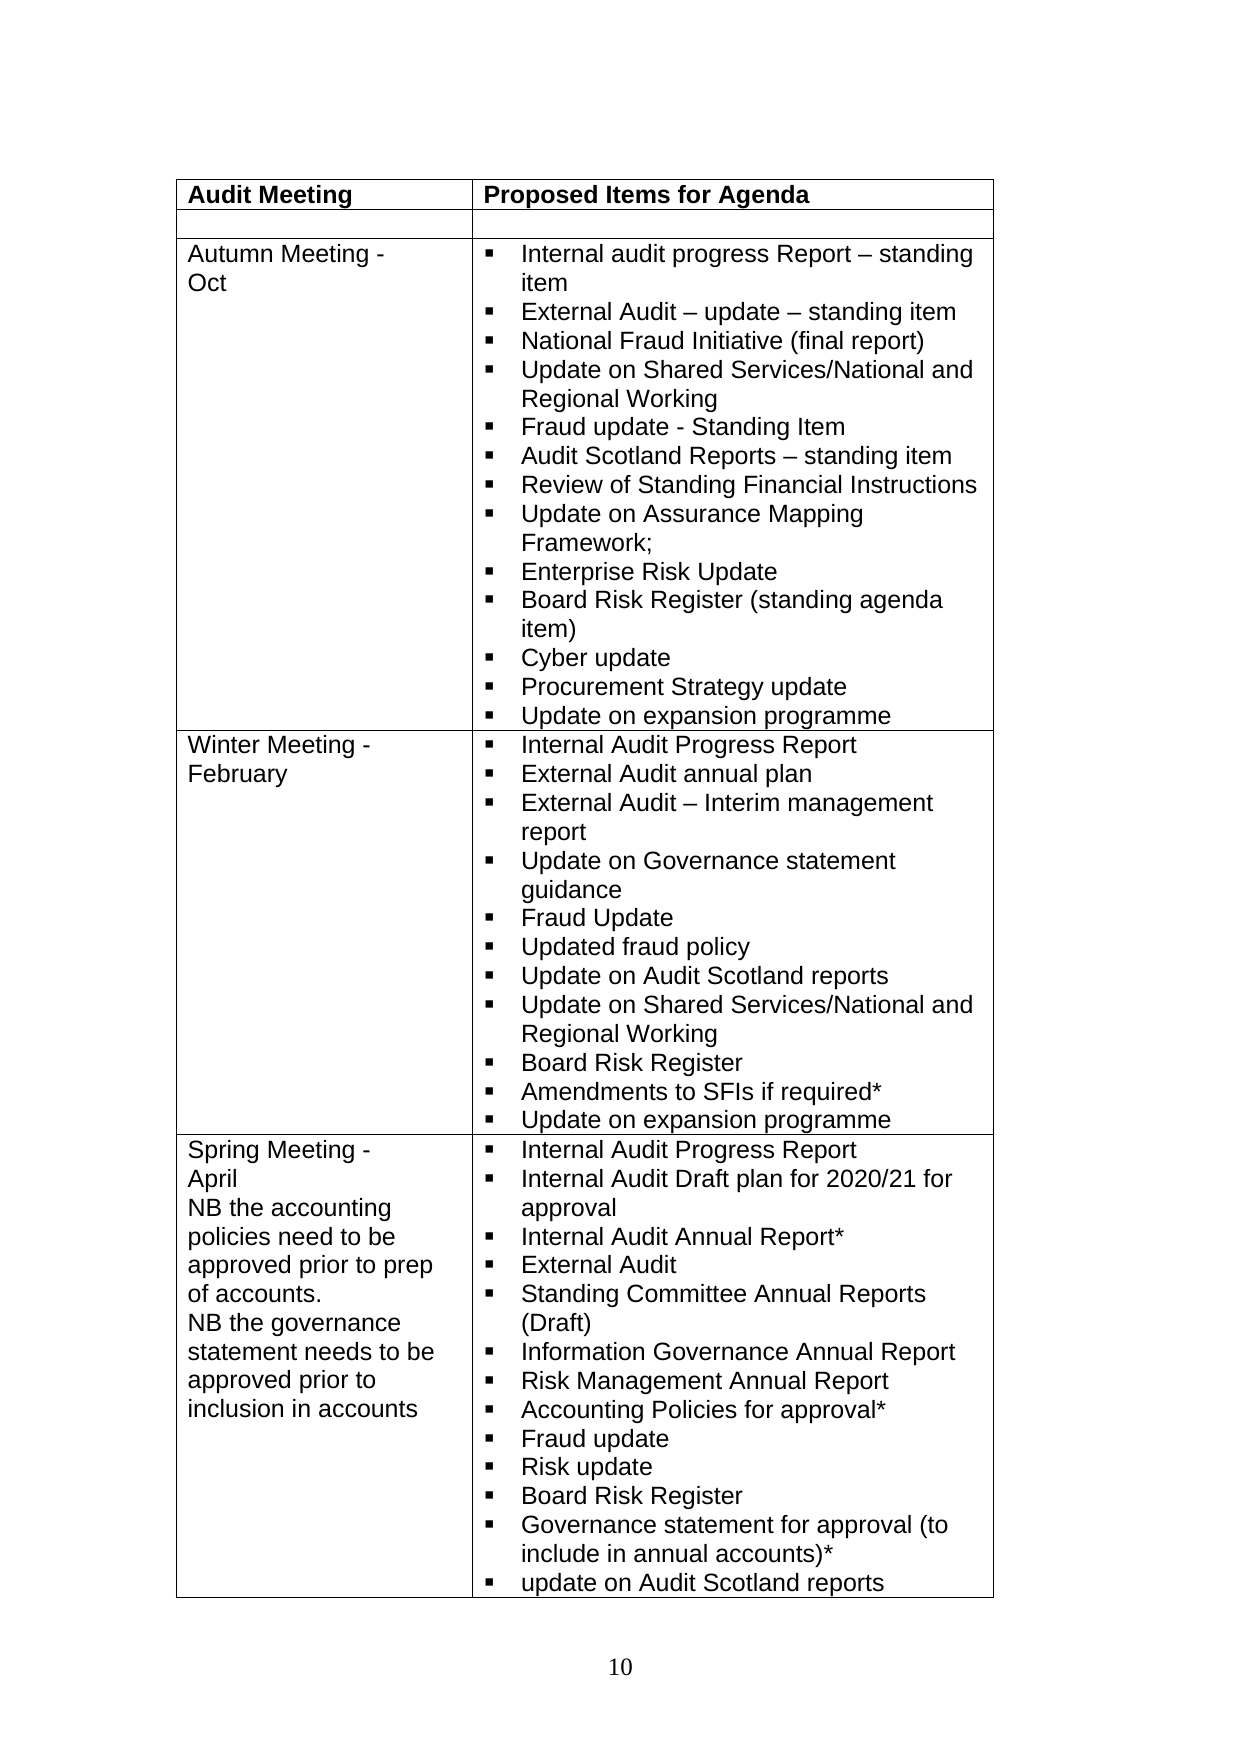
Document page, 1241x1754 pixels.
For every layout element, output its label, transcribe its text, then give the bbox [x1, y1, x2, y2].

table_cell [177, 1135, 472, 1597]
table_cell [177, 210, 472, 238]
table_cell Internal Audit Progress Report External Audit annual plan External Audit – Interim management report Update on Governance statement guidance Fraud Update Updated fraud policy Update on Audit reports Update on Shared Services/National and Regional Working Board Risk Register Amendments to SFIs if required* Update on expansion programme [473, 731, 993, 1134]
table_header Audit Meeting [177, 180, 472, 208]
table_cell Winter Meeting - February [177, 731, 472, 1134]
table_cell [473, 210, 993, 238]
table_cell Internal audit progress Report – standing item External Audit – update – standing item National Fraud Initiative (final report) Update on Shared Services/National and Regional Working Fraud update - Standing Item Audit Reports – standing item Review of Standing Financial Instructions Update on Assurance Mapping Framework; Enterprise Risk Update Board Risk Register (standing agenda item) Cyber update Procurement Strategy update Update on expansion programme [473, 239, 993, 729]
table_header Proposed Items for Agenda [473, 180, 993, 208]
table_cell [473, 1135, 993, 1597]
table_cell Autumn Meeting - Oct [177, 239, 472, 729]
